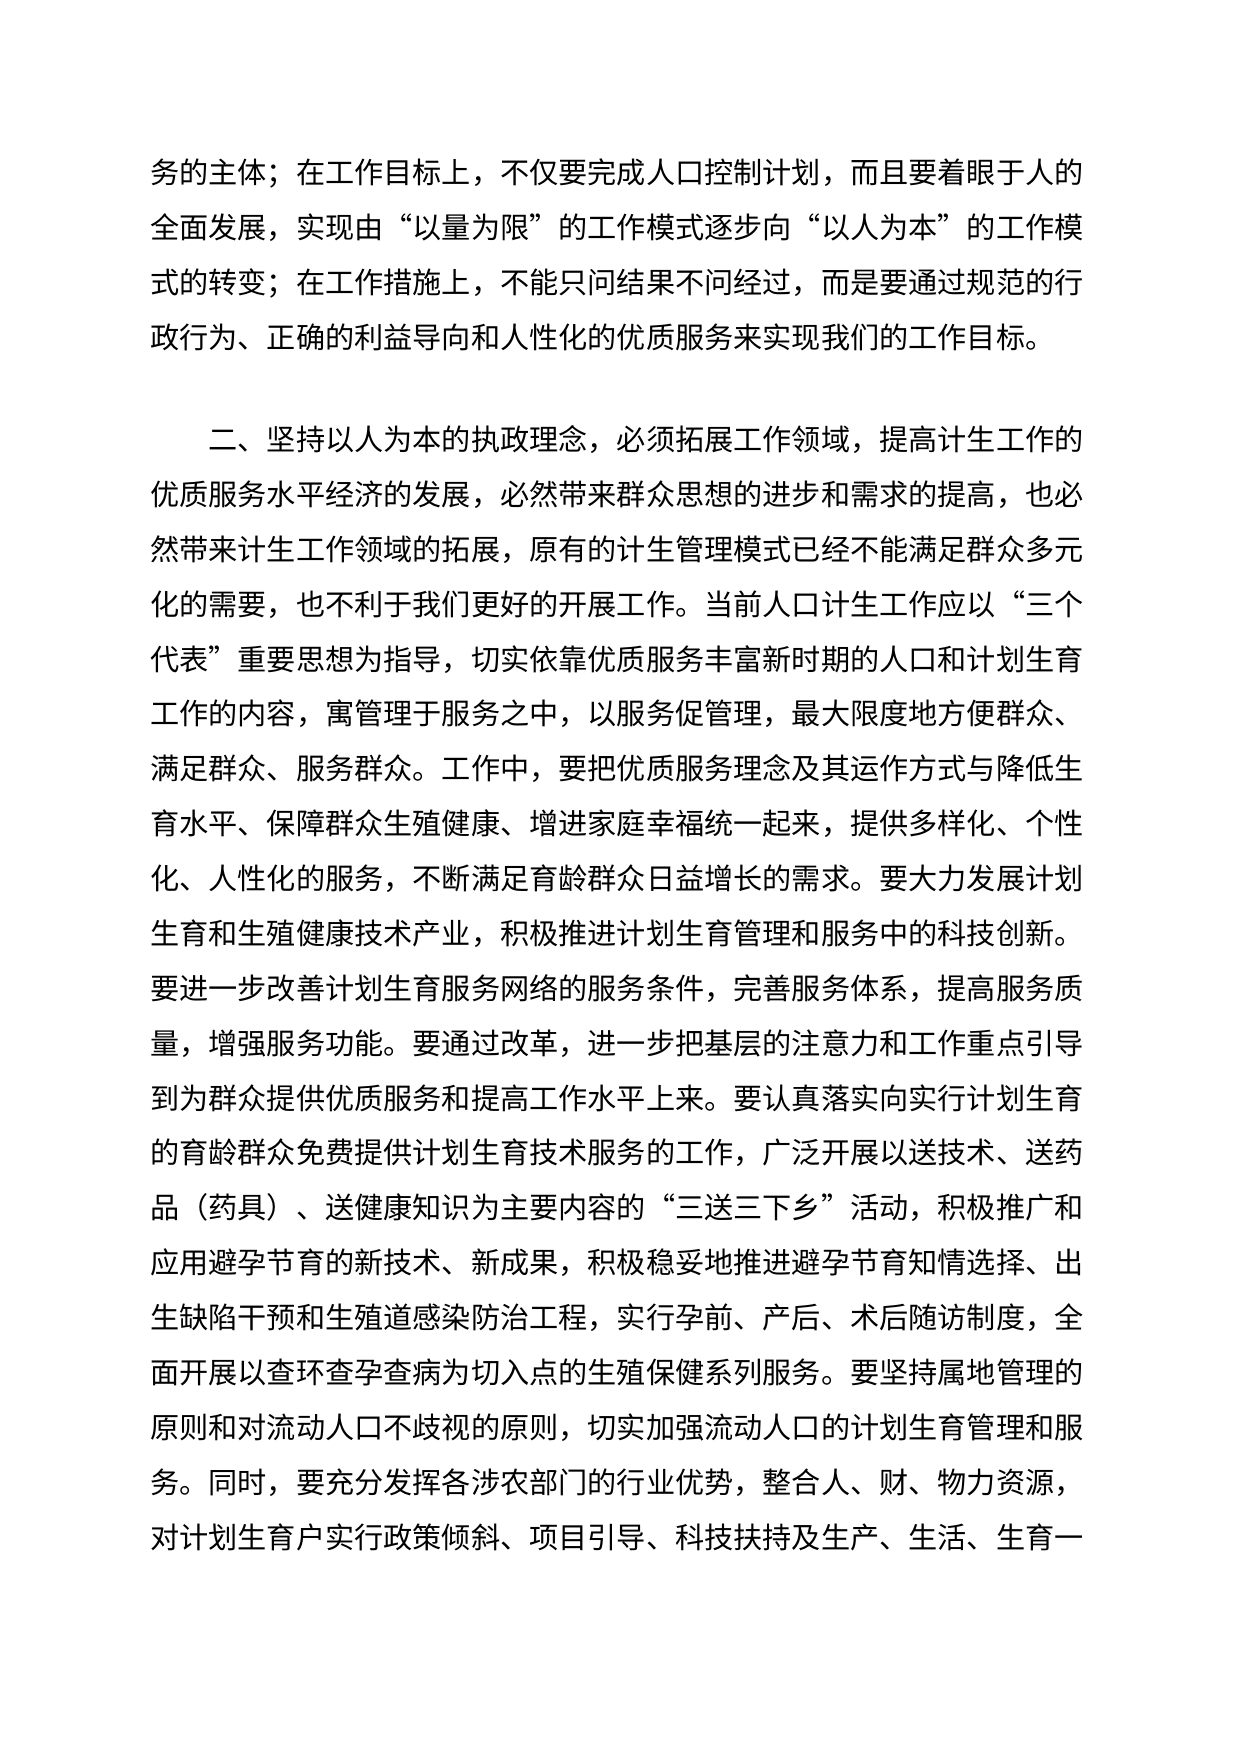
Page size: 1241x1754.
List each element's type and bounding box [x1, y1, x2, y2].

text [150, 150, 1090, 357]
text [150, 416, 1090, 1557]
